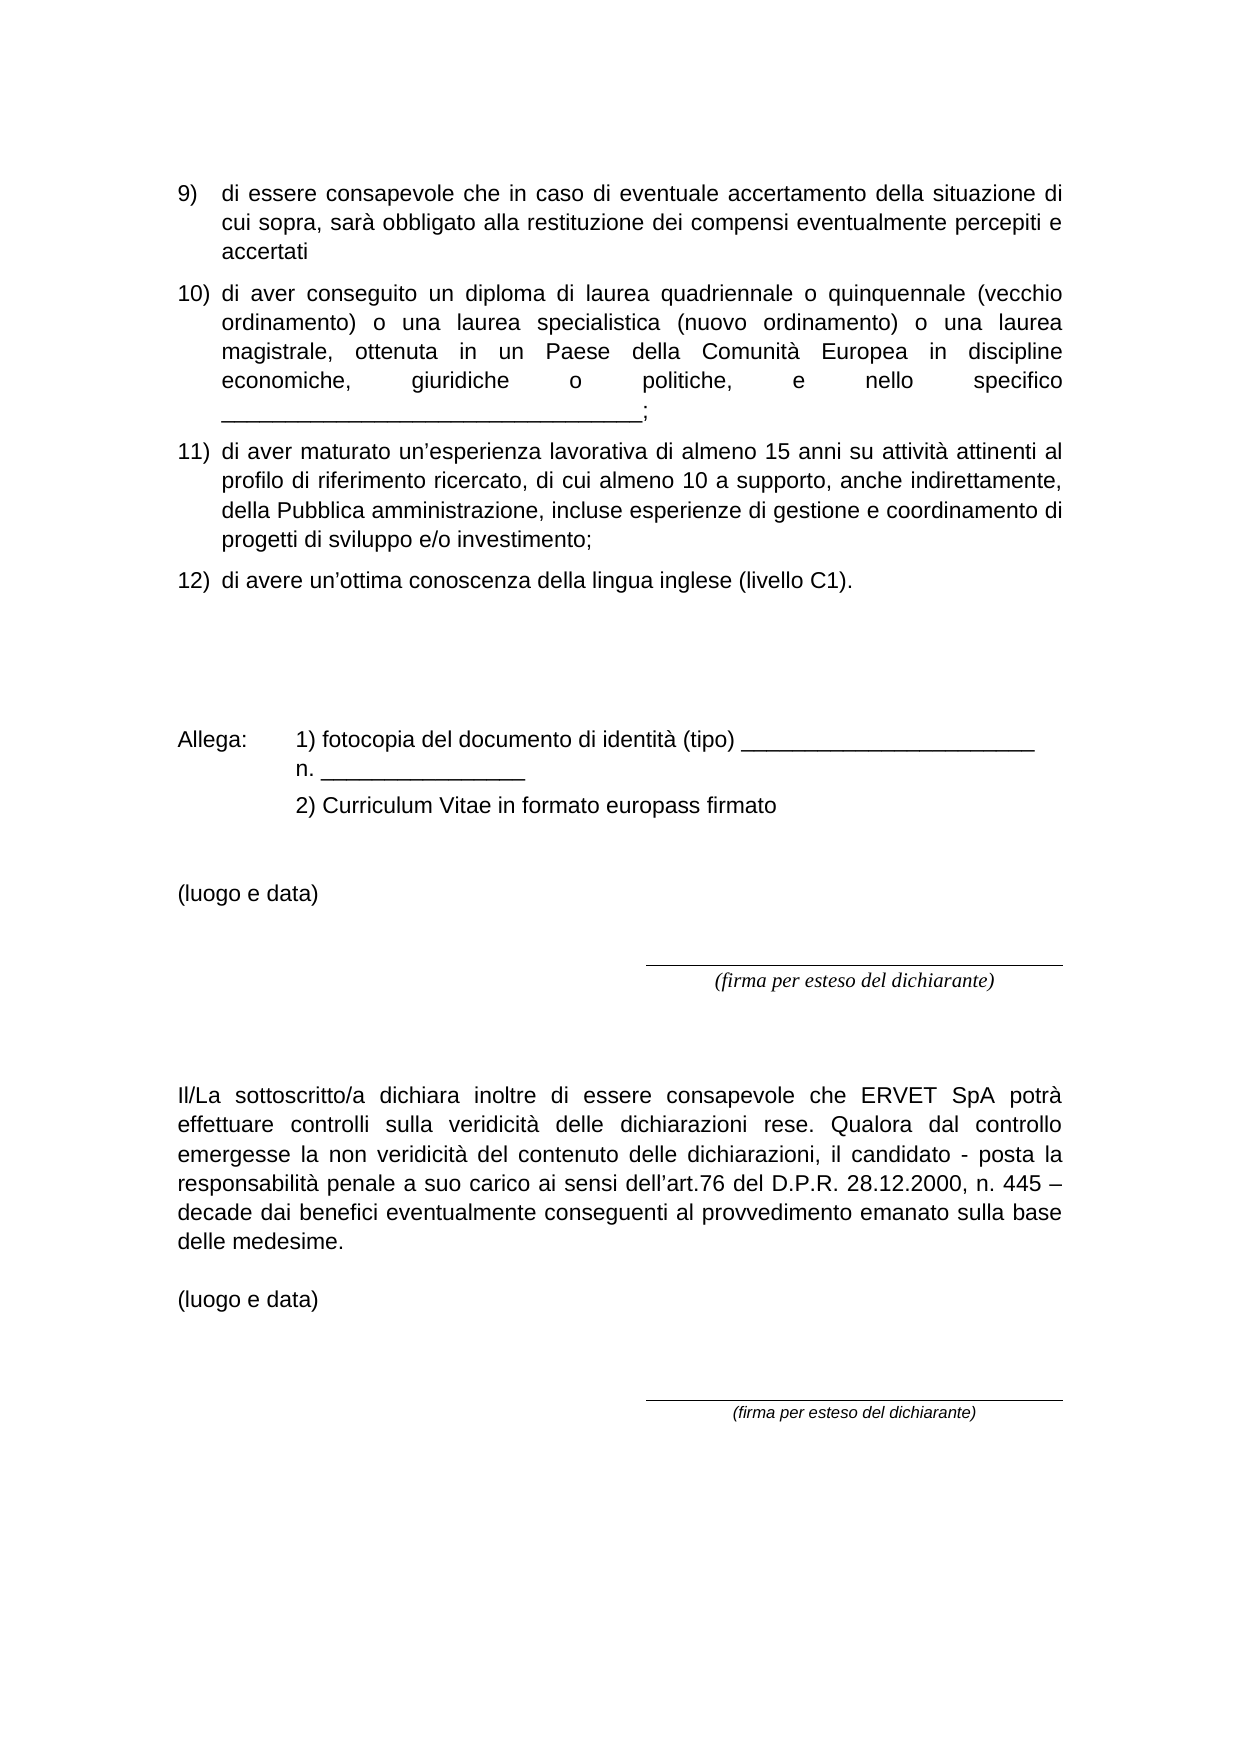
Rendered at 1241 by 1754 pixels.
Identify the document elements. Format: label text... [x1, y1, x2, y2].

text (luogo e data) [177, 1283, 1063, 1313]
text (firma per esteso del dichiarante) [646, 966, 1063, 992]
text (firma per esteso del dichiarante) [646, 1401, 1063, 1422]
text 12) di avere un’ottima conoscenza della lingua inglese (livello C1). [177, 565, 1063, 594]
text Il/La sottoscritto/a dichiara inoltre di essere consapevole che ERVET SpA potrà effettuare controlli sulla veridicità delle dichiarazioni rese. Qualora dal controllo emergesse la non veridicità del contenuto delle dichiarazioni, il candidato - posta la responsabilità penale a suo carico ai sensi dell’art.76 del D.P.R. 28.12.2000, n. 445 – decade dai benefici eventualmente conseguenti al provvedimento emanato sulla base delle medesime. [177, 1079, 1063, 1254]
text 11) di aver maturato un’esperienza lavorativa di almeno 15 anni su attività attinenti al profilo di riferimento ricercato, di cui almeno 10 a supporto, anche indirettamente, della Pubblica amministrazione, incluse esperienze di gestione e coordinamento di progetti di sviluppo e/o investimento; [177, 436, 1063, 552]
text (luogo e data) [177, 877, 1063, 906]
text Allega: 1) fotocopia del documento di identità (tipo) _______________________ n. ________________ [177, 723, 1063, 781]
text 9) di essere consapevole che in caso di eventuale accertamento della situazione di cui sopra, sarà obbligato alla restituzione dei compensi eventualmente percepiti e accertati [177, 177, 1063, 265]
text 10) di aver conseguito un diploma di laurea quadriennale o quinquennale (vecchio ordinamento) o una laurea specialistica (nuovo ordinamento) o una laurea magistrale, ottenuta in un Paese della Comunità Europea in discipline economiche, giuridiche o politiche, e nello specifico _________________________________; [177, 277, 1063, 423]
text 2) Curriculum Vitae in formato europass firmato [177, 790, 1063, 819]
